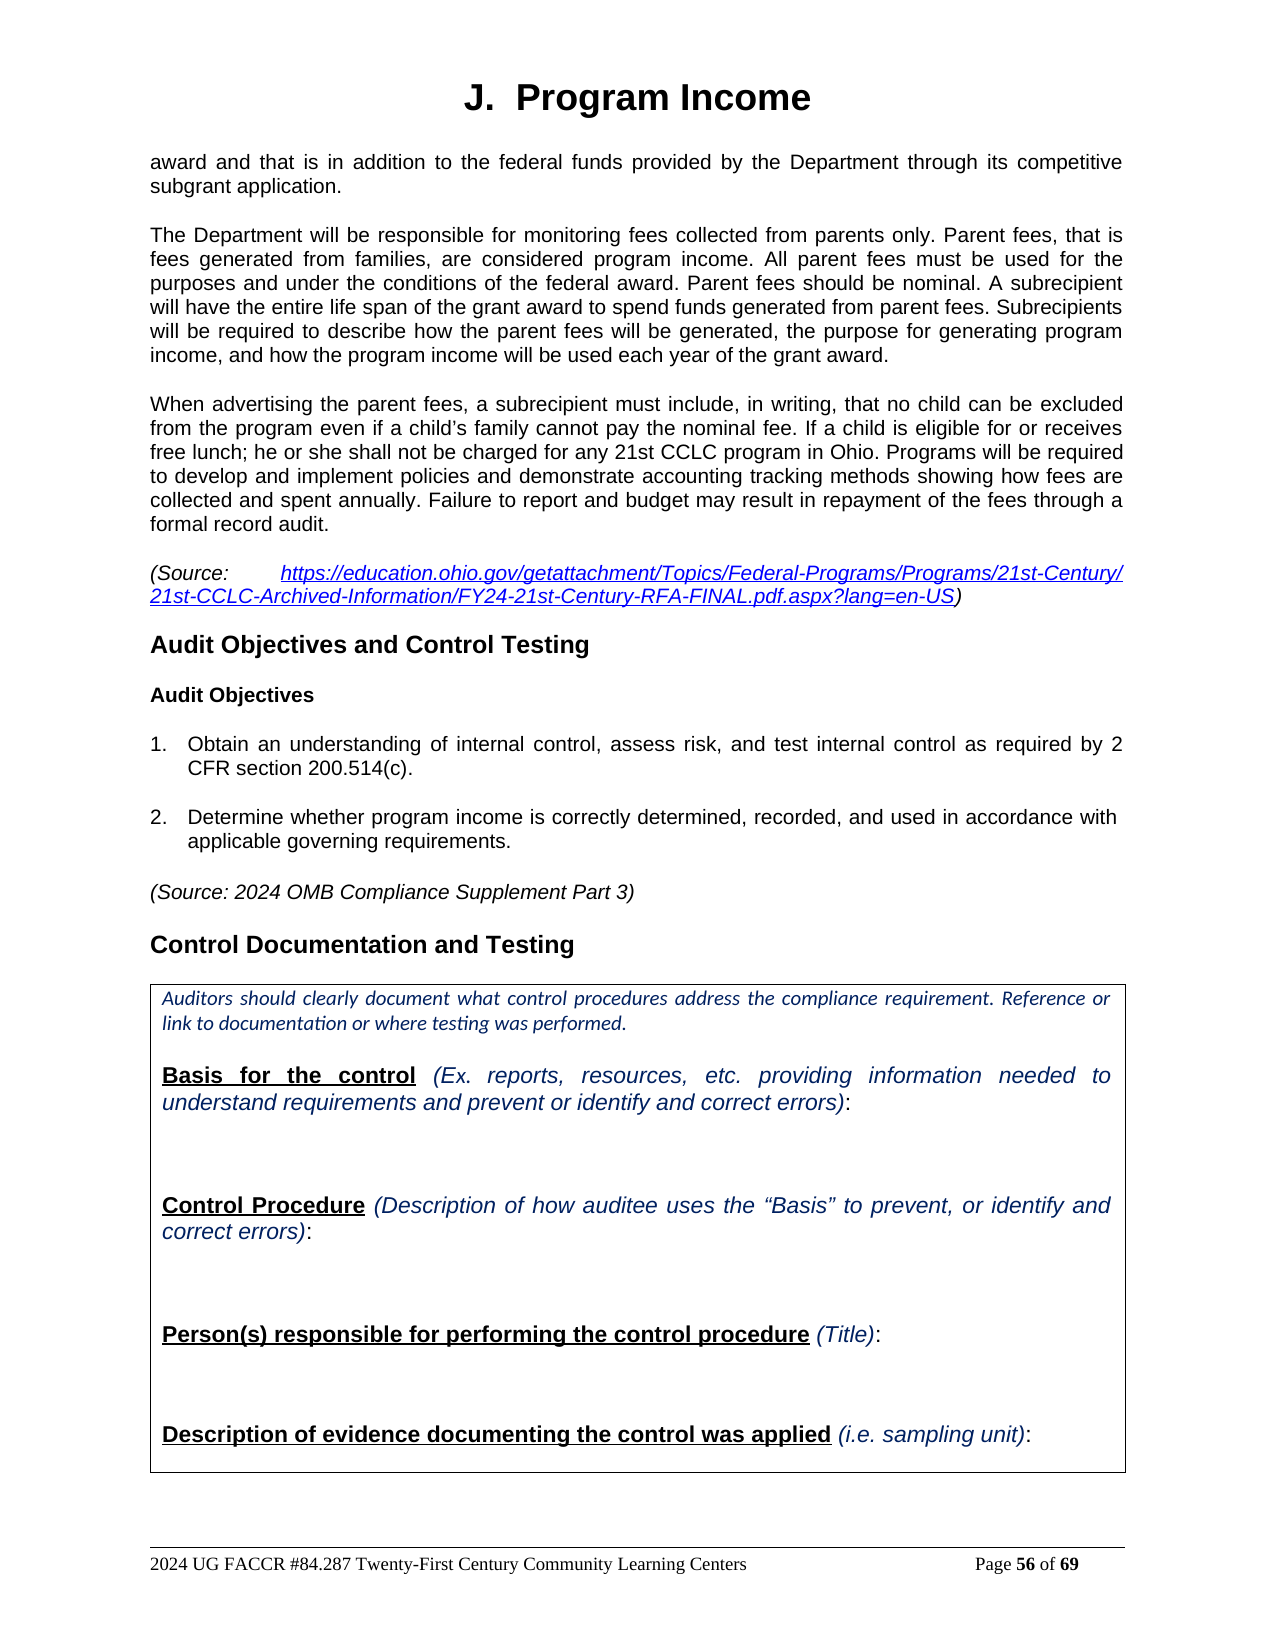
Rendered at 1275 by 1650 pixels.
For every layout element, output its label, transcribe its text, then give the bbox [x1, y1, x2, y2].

text Control Documentation and Testing [150, 930, 1125, 959]
text When advertising the parent fees, a subrecipient must include, in writing, that no child can be excluded from the program even if a child’s family cannot pay the nominal fee. If a child is eligible for or receives free lunch; he or she shall not be charged for any 21st CCLC program in Ohio. Programs will be required to develop and implement policies and demonstrate accounting tracking methods showing how fees are collected and spent annually. Failure to report and budget may result in repayment of the fees through a formal record audit. [150, 392, 1125, 535]
text (Source: https://education.ohio.gov/getattachment/Topics/Federal-Programs/Programs/21st-Century/21st-CCLC-Archived-Information/FY24-21st-Century-RFA-FINAL.pdf.aspx?lang=en-US) [150, 560, 1125, 608]
text (Source: 2024 OMB Compliance Supplement Part 3) [150, 880, 1125, 904]
subtitle Audit Objectives and Control Testing [150, 633, 1125, 658]
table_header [151, 985, 1125, 1472]
text 2. Determine whether program income is correctly determined, recorded, and used in accordance with applicable governing requirements. [150, 805, 1119, 853]
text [150, 150, 1125, 198]
text 1. Obtain an understanding of internal control, assess risk, and test internal control as required by 2 CFR section 200.514(c). [150, 732, 1125, 780]
text Audit Objectives [150, 683, 1125, 707]
text The Department will be responsible for monitoring fees collected from parents only. Parent fees, that is fees generated from families, are considered program income. All parent fees must be used for the purposes and under the conditions of the federal award. Parent fees should be nominal. A subrecipient will have the entire life span of the grant award to spend funds generated from parent fees. Subrecipients will be required to describe how the parent fees will be generated, the purpose for generating program income, and how the program income will be used each year of the grant award. [150, 223, 1125, 367]
